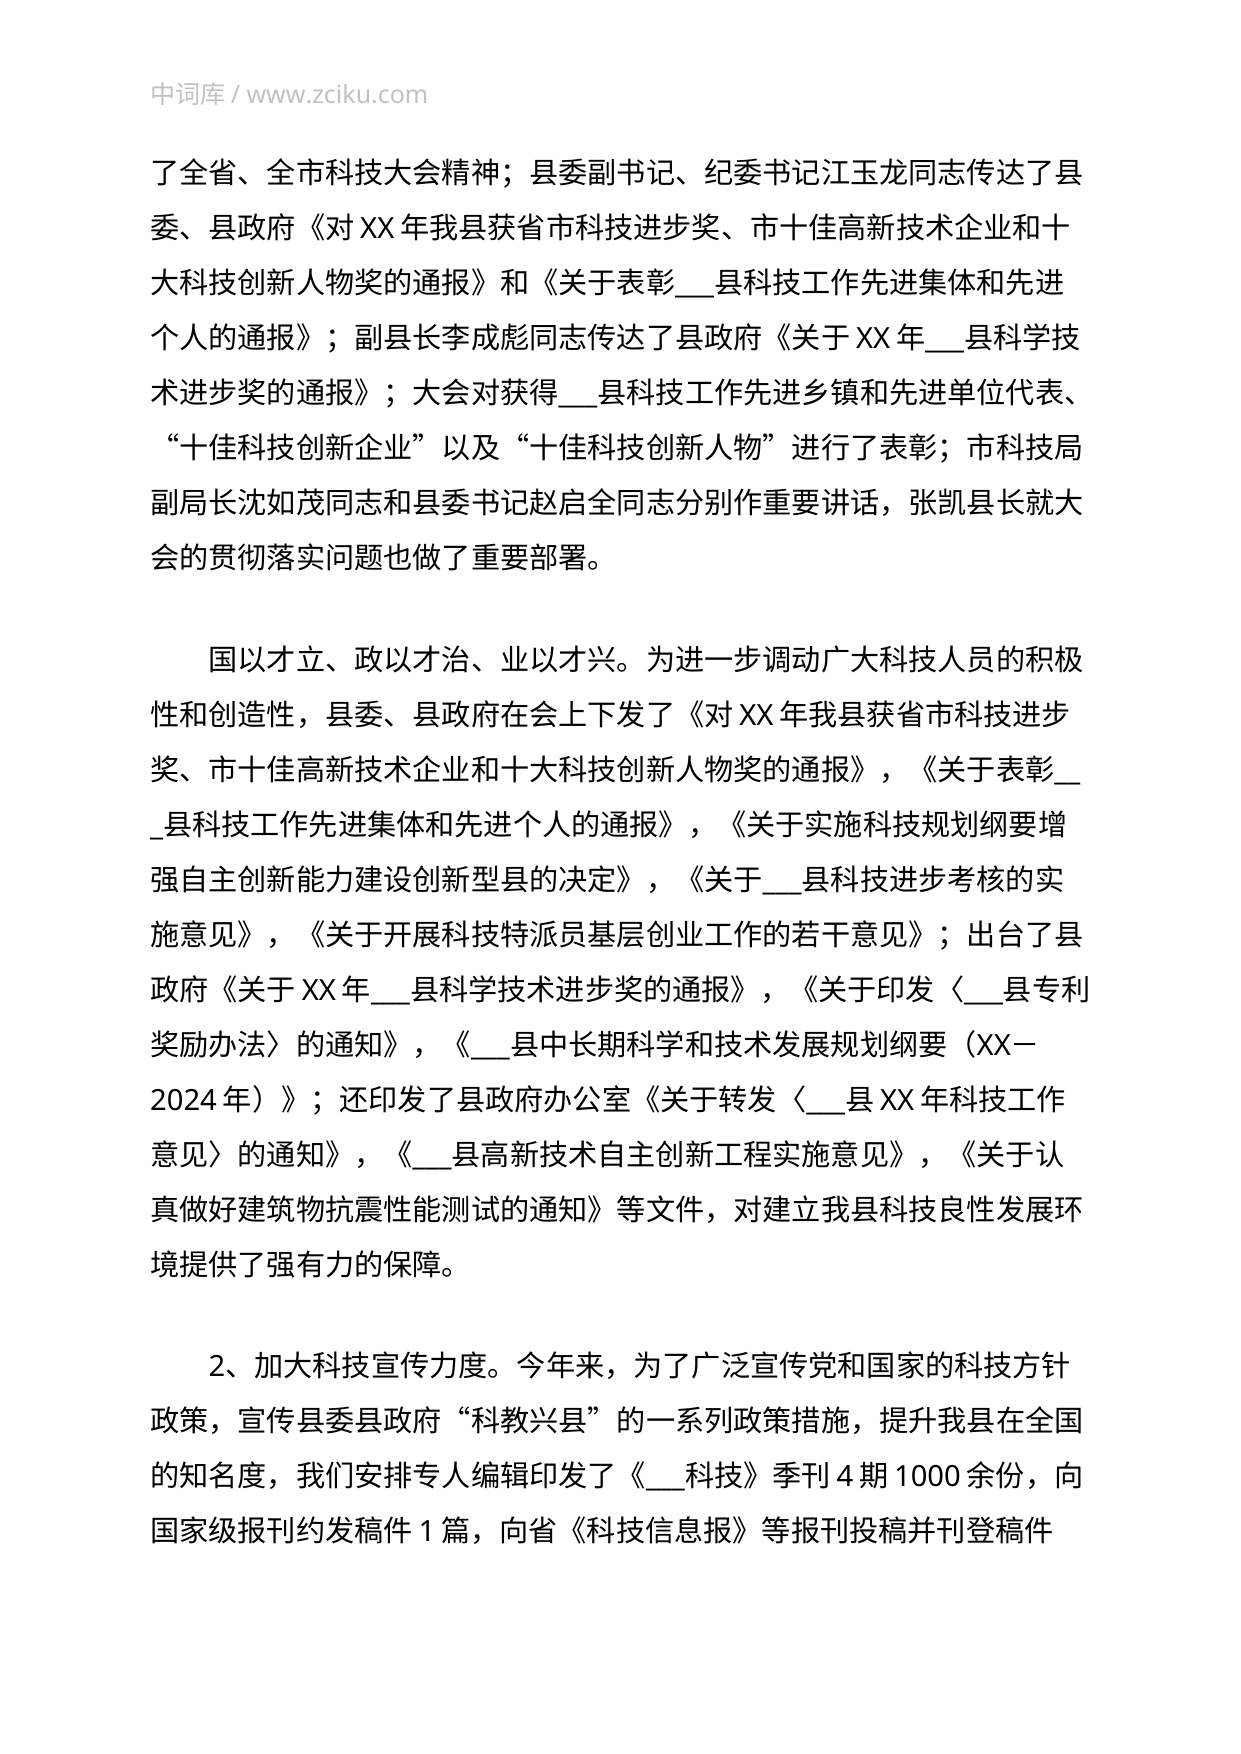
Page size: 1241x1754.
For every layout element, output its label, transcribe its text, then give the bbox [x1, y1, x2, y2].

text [150, 1343, 1090, 1550]
text 国以才立、政以才治、业以才兴。为进一步调动广大科技人员的积极性和创造性，县委、县政府在会上下发了《对XX年我县获省市科技进步奖、市十佳高新技术企业和十大科技创新人物奖的通报》，《关于表彰___县科技工作先进集体和先进个人的通报》，《关于实施科技规划纲要增强自主创新能力建设创新型县的决定》，《关于___县科技进步考核的实施意见》，《关于开展科技特派员基层创业工作的若干意见》；出台了县政府《关于XX年___县科学技术进步奖的通报》，《关于印发〈___县专利奖励办法〉的通知》，《___县中长期科学和技术发展规划纲要（XX－2024年）》；还印发了县政府办公室《关于转发〈___县XX年科技工作意见〉的通知》，《___县高新技术自主创新工程实施意见》，《关于认真做好建筑物抗震性能测试的通知》等文件，对建立我县科技良性发展环境提供了强有力的保障。 [150, 636, 1090, 1283]
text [150, 150, 1090, 577]
